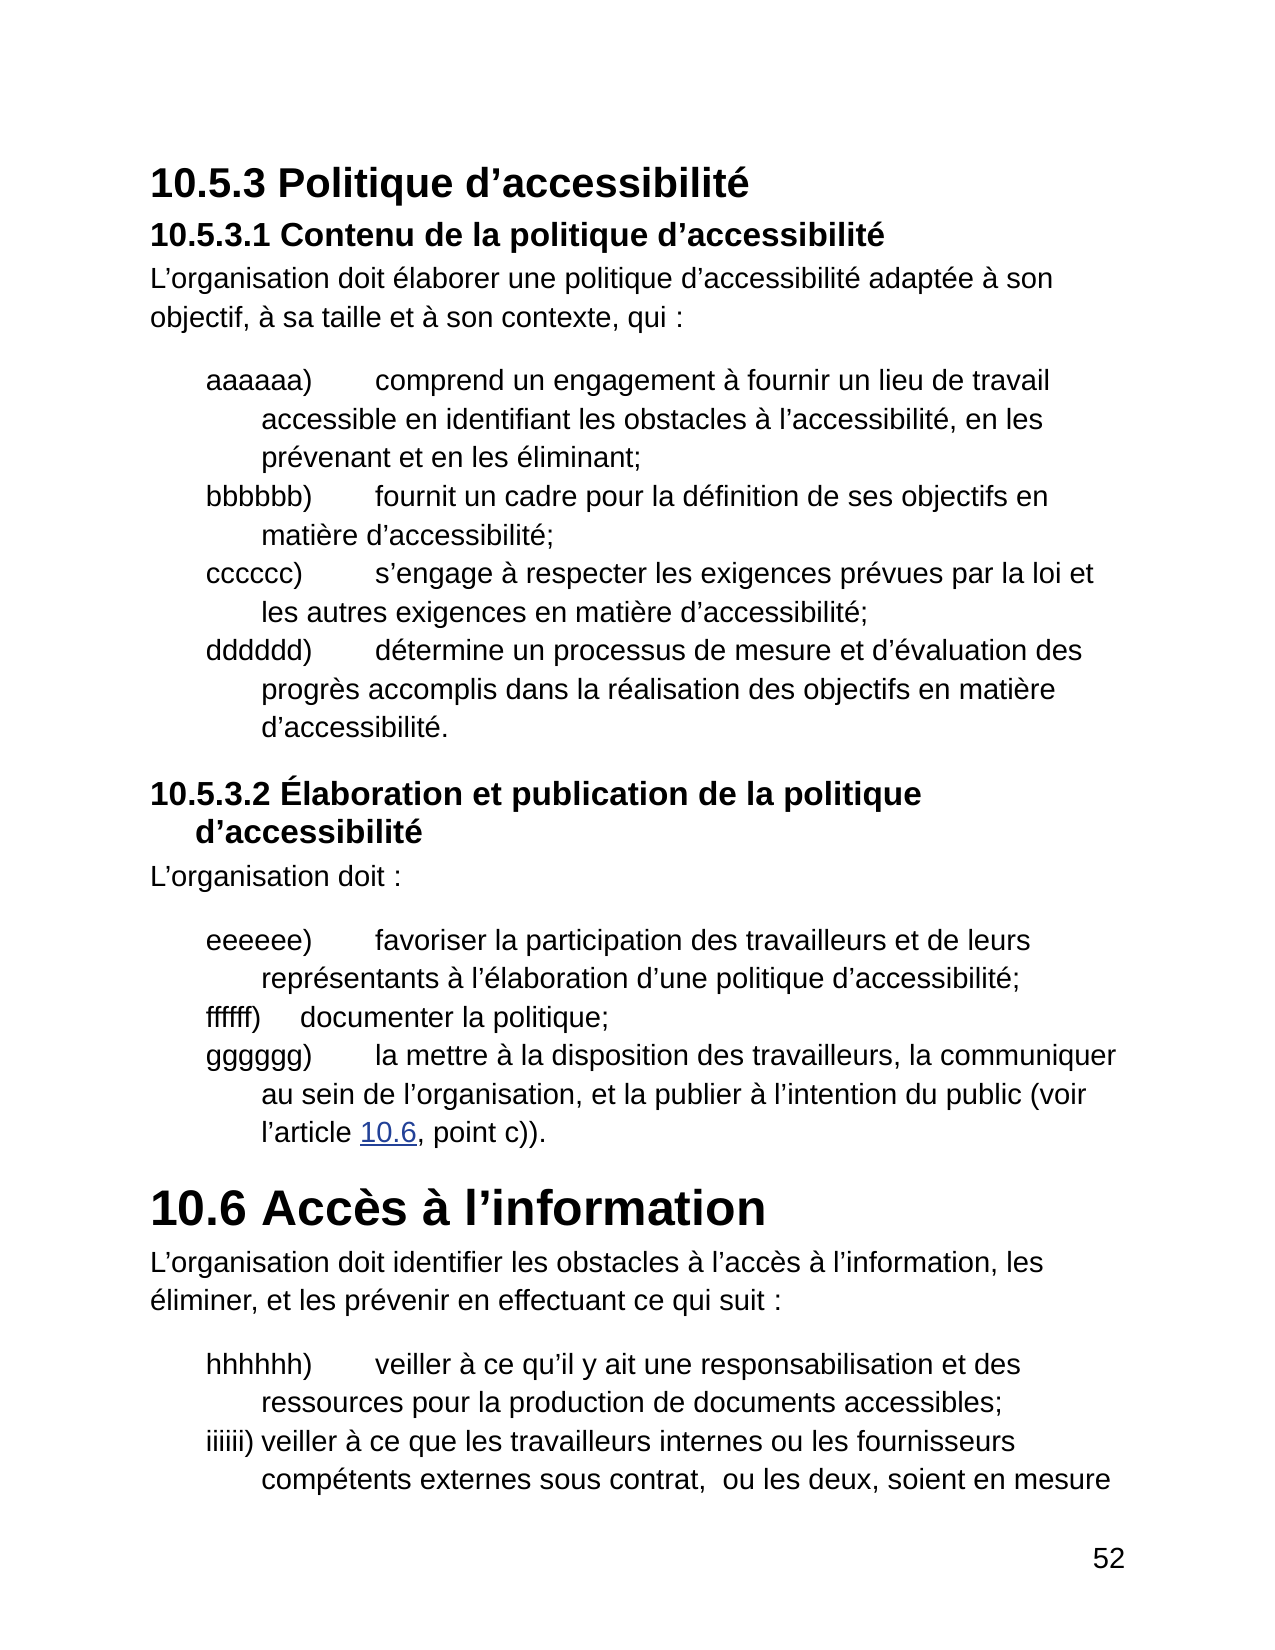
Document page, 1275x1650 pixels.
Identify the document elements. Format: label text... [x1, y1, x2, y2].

list documenter la politique; [206, 1000, 1125, 1033]
list fournit un cadre pour la définition de ses objectifs en matière d’accessibilité; [206, 479, 1125, 551]
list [206, 1424, 1125, 1496]
list la mettre à la disposition des travailleurs, la communiquer au sein de l’organisation, et la publier à l’intention du public (voir l’article 10.6, point c)). [206, 1038, 1125, 1149]
text L’organisation doit : [150, 859, 1125, 893]
subtitle Élaboration et publication de la politique d’accessibilité [150, 774, 1125, 851]
list veiller à ce qu’il y ait une responsabilisation et des ressources pour la production de documents accessibles; [206, 1347, 1125, 1419]
list comprend un engagement à fournir un lieu de travail accessible en identifiant les obstacles à l’accessibilité, en les prévenant et en les éliminant; [206, 363, 1125, 474]
subtitle Contenu de la politique d’accessibilité [150, 214, 1125, 253]
text L’organisation doit identifier les obstacles à l’accès à l’information, les éliminer, et les prévenir en effectuant ce qui suit : [150, 1245, 1125, 1317]
text L’organisation doit élaborer une politique d’accessibilité adaptée à son objectif, à sa taille et à son contexte, qui : [150, 261, 1125, 333]
list s’engage à respecter les exigences prévues par la loi et les autres exigences en matière d’accessibilité; [206, 556, 1125, 628]
list favoriser la participation des travailleurs et de leurs représentants à l’élaboration d’une politique d’accessibilité; [206, 923, 1125, 995]
subtitle Accès à l’information [150, 1179, 1125, 1236]
subtitle Politique d’accessibilité [150, 158, 1125, 206]
list détermine un processus de mesure et d’évaluation des progrès accomplis dans la réalisation des objectifs en matière d’accessibilité. [206, 633, 1125, 744]
